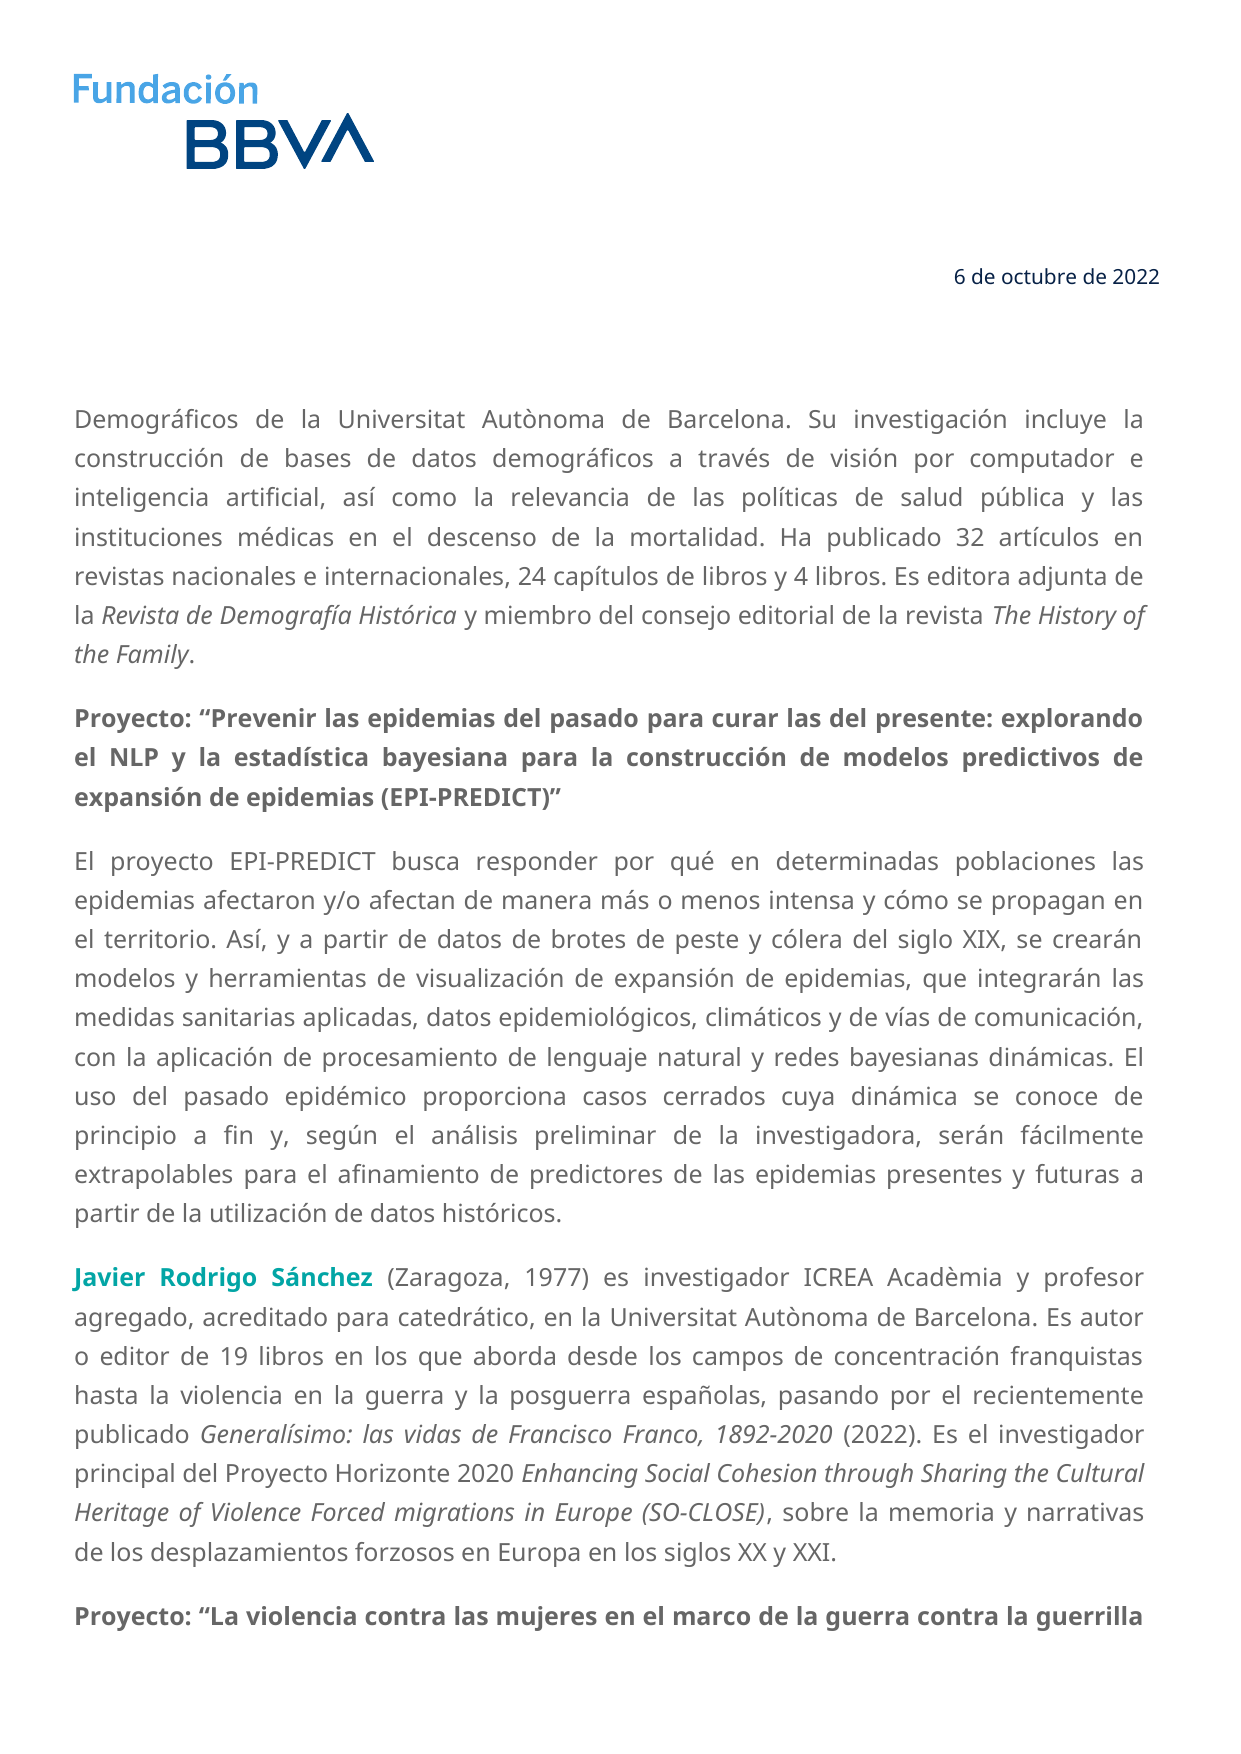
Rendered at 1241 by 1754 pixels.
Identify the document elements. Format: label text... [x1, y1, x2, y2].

text Proyecto: “Prevenir las epidemias del pasado para curar las del presente: explorando el NLP y la estadística bayesiana para la construcción de modelos predictivos de expansión de epidemias (EPI-PREDICT)” [74, 701, 1145, 813]
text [74, 1598, 1145, 1632]
text Javier Rodrigo Sánchez (Zaragoza, 1977) es investigador ICREA Acadèmia y profesor agregado, acreditado para catedrático, en la Universitat Autònoma de Barcelona. Es autor o editor de 19 libros en los que aborda desde los campos de concentración franquistas hasta la violencia en la guerra y la posguerra españolas, pasando por el recientemente publicado Generalísimo: las vidas de Francisco Franco, 1892-2020 (2022). Es el investigador principal del Proyecto Horizonte 2020 Enhancing Social Cohesion through Sharing the Cultural Heritage of Violence Forced migrations in Europe (SO-CLOSE), sobre la memoria y narrativas de los desplazamientos forzosos en Europa en los siglos XX y XXI. [74, 1260, 1145, 1568]
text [74, 402, 1145, 671]
text El proyecto EPI-PREDICT busca responder por qué en determinadas poblaciones las epidemias afectaron y/o afectan de manera más o menos intensa y cómo se propagan en el territorio. Así, y a partir de datos de brotes de peste y cólera del siglo XIX, se crearán modelos y herramientas de visualización de expansión de epidemias, que integrarán las medidas sanitarias aplicadas, datos epidemiológicos, climáticos y de vías de comunicación, con la aplicación de procesamiento de lenguaje natural y redes bayesianas dinámicas. El uso del pasado epidémico proporciona casos cerrados cuya dinámica se conoce de principio a fin y, según el análisis preliminar de la investigadora, serán fácilmente extrapolables para el afinamiento de predictores de las epidemias presentes y futuras a partir de la utilización de datos históricos. [74, 843, 1145, 1230]
